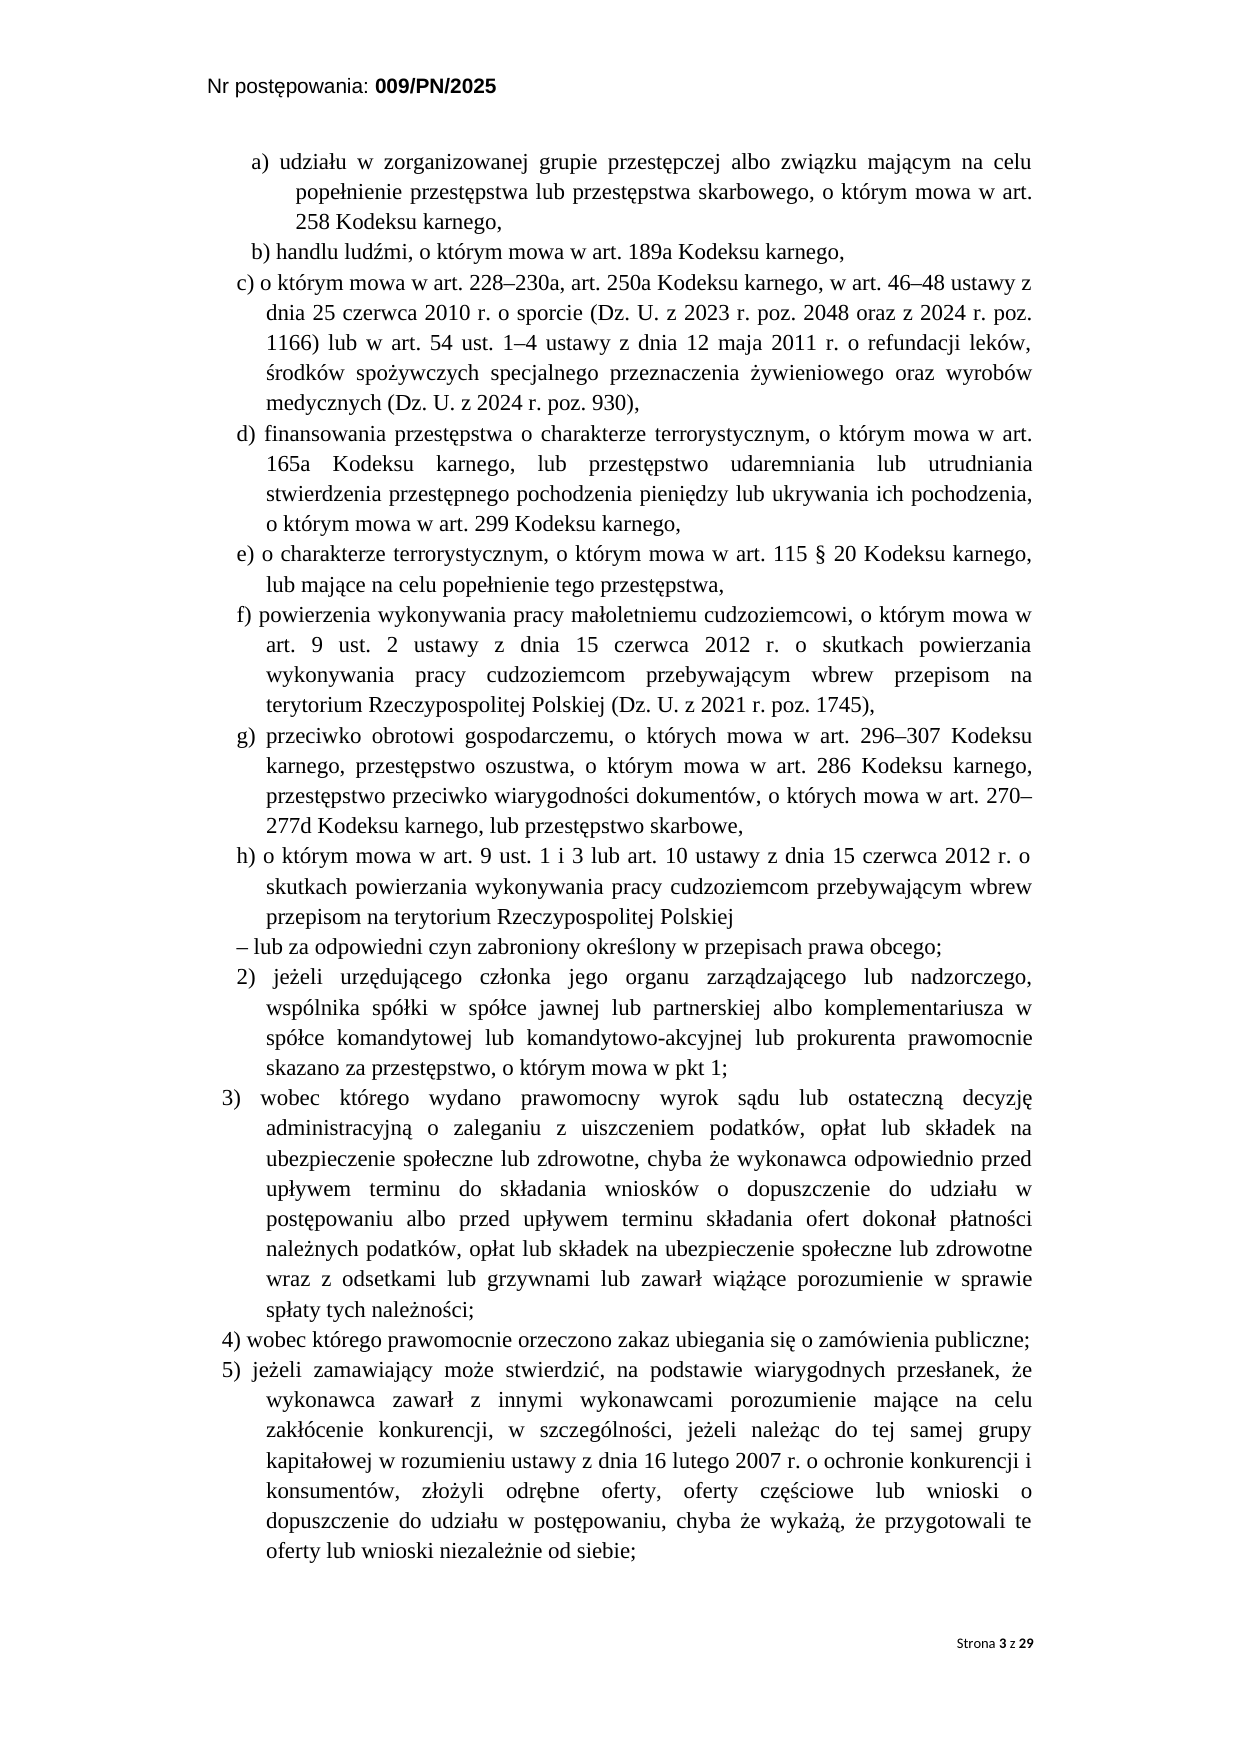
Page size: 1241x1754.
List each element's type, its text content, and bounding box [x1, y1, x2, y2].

text g) przeciwko obrotowi gospodarczemu, o których mowa w art. 296–307 Kodeksu karnego, przestępstwo oszustwa, o którym mowa w art. 286 Kodeksu karnego, przestępstwo przeciwko wiarygodności dokumentów, o których mowa w art. 270–277d Kodeksu karnego, lub przestępstwo skarbowe, [236, 722, 1033, 839]
text b) handlu ludźmi, o którym mowa w art. 189a Kodeksu karnego, [251, 238, 1033, 265]
text 4) wobec którego prawomocnie orzeczono zakaz ubiegania się o zamówienia publiczne; [222, 1326, 1033, 1352]
text – lub za odpowiedni czyn zabroniony określony w przepisach prawa obcego; [236, 933, 1033, 959]
text a) udziału w zorganizowanej grupie przestępczej albo związku mającym na celu popełnienie przestępstwa lub przestępstwa skarbowego, o którym mowa w art. 258 Kodeksu karnego, [251, 148, 1033, 234]
text 3) wobec którego wydano prawomocny wyrok sądu lub ostateczną decyzję administracyjną o zaleganiu z uiszczeniem podatków, opłat lub składek na ubezpieczenie społeczne lub zdrowotne, chyba że wykonawca odpowiednio przed upływem terminu do składania wniosków o dopuszczenie do udziału w postępowaniu albo przed upływem terminu składania ofert dokonał płatności należnych podatków, opłat lub składek na ubezpieczenie społeczne lub zdrowotne wraz z odsetkami lub grzywnami lub zawarł wiążące porozumienie w sprawie spłaty tych należności; [222, 1084, 1033, 1322]
text 5) jeżeli zamawiający może stwierdzić, na podstawie wiarygodnych przesłanek, że wykonawca zawarł z innymi wykonawcami porozumienie mające na celu zakłócenie konkurencji, w szczególności, jeżeli należąc do tej samej grupy kapitałowej w rozumieniu ustawy z dnia 16 lutego 2007 r. o ochronie konkurencji i konsumentów, złożyli odrębne oferty, oferty częściowe lub wnioski o dopuszczenie do udziału w postępowaniu, chyba że wykażą, że przygotowali te oferty lub wnioski niezależnie od siebie; [222, 1356, 1033, 1564]
text h) o którym mowa w art. 9 ust. 1 i 3 lub art. 10 ustawy z dnia 15 czerwca 2012 r. o skutkach powierzania wykonywania pracy cudzoziemcom przebywającym wbrew przepisom na terytorium Rzeczypospolitej Polskiej [236, 842, 1033, 929]
text c) o którym mowa w art. 228–230a, art. 250a Kodeksu karnego, w art. 46–48 ustawy z dnia 25 czerwca 2010 r. o sporcie (Dz. U. z 2023 r. poz. 2048 oraz z 2024 r. poz. 1166) lub w art. 54 ust. 1–4 ustawy z dnia 12 maja 2011 r. o refundacji leków, środków spożywczych specjalnego przeznaczenia żywieniowego oraz wyrobów medycznych (Dz. U. z 2024 r. poz. 930), [236, 268, 1033, 416]
text 2) jeżeli urzędującego członka jego organu zarządzającego lub nadzorczego, wspólnika spółki w spółce jawnej lub partnerskiej albo komplementariusza w spółce komandytowej lub komandytowo-akcyjnej lub prokurenta prawomocnie skazano za przestępstwo, o którym mowa w pkt 1; [236, 963, 1033, 1080]
text d) finansowania przestępstwa o charakterze terrorystycznym, o którym mowa w art. 165a Kodeksu karnego, lub przestępstwo udaremniania lub utrudniania stwierdzenia przestępnego pochodzenia pieniędzy lub ukrywania ich pochodzenia, o którym mowa w art. 299 Kodeksu karnego, [236, 419, 1033, 537]
text e) o charakterze terrorystycznym, o którym mowa w art. 115 § 20 Kodeksu karnego, lub mające na celu popełnienie tego przestępstwa, [236, 540, 1033, 597]
text f) powierzenia wykonywania pracy małoletniemu cudzoziemcowi, o którym mowa w art. 9 ust. 2 ustawy z dnia 15 czerwca 2012 r. o skutkach powierzania wykonywania pracy cudzoziemcom przebywającym wbrew przepisom na terytorium Rzeczypospolitej Polskiej (Dz. U. z 2021 r. poz. 1745), [236, 601, 1033, 718]
